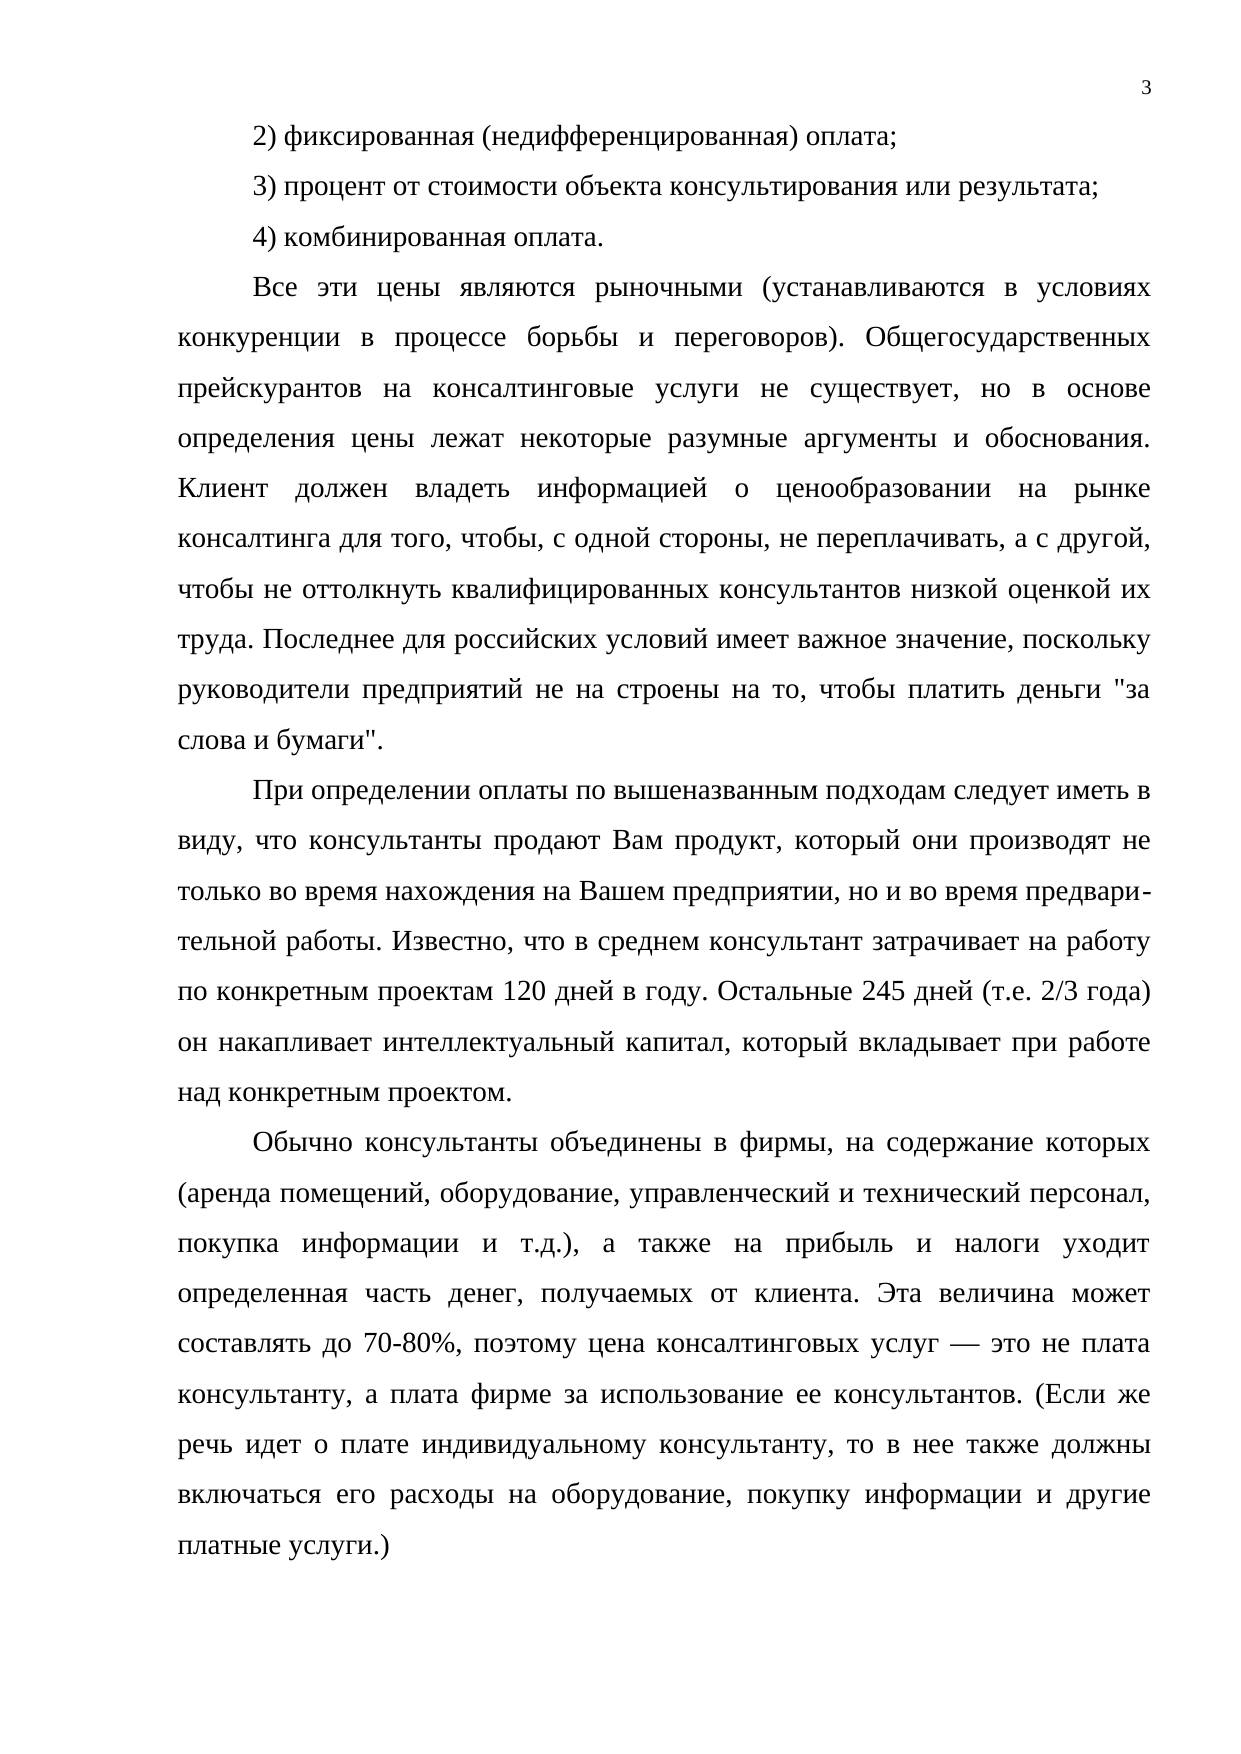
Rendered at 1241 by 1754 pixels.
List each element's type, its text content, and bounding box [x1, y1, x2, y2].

text 3) процент от стоимости объекта консультирования или результата; [177, 168, 1152, 202]
text При определении оплаты по вышеназванным подходам следует иметь в виду, что консультанты продают Вам продукт, который они производят не только во время нахождения на Вашем предприятии, но и во время предварительной работы. Известно, что в среднем консультант затрачивает на работу по конкретным проектам 120 дней в году. Остальные 245 дней (т.е. 2/3 года) он накапливает интеллектуальный капитал, который вкладывает при работе над конкретным проектом. [177, 772, 1152, 1108]
text 4) комбинированная оплата. [177, 219, 1152, 252]
text Все эти цены являются рыночными (устанавливаются в условиях конкуренции в процессе борьбы и переговоров). Общегосударственных прейскурантов на консалтинговые услуги не существует, но в основе определения цены лежат некоторые разумные аргументы и обоснования. Клиент должен владеть информацией о ценообразовании на рынке консалтинга для того, чтобы, с одной стороны, не переплачивать, а с другой, чтобы не оттолкнуть квалифицированных консультантов низкой оценкой их труда. Последнее для российских условий имеет важное значение, поскольку руководители предприятий не на строены на то, чтобы платить деньги "за слова и бумаги". [177, 269, 1152, 755]
text Обычно консультанты объединены в фирмы, на содержание которых (аренда помещений, оборудование, управленческий и технический персонал, покупка информации и т.д.), а также на прибыль и налоги уходит определенная часть денег, получаемых от клиента. Эта величина может составлять до 70-80%, поэтому цена консалтинговых услуг — это не плата консультанту, а плата фирме за использование ее консультантов. (Если же речь идет о плате индивидуальному консультанту, то в нее также должны включаться его расходы на оборудование, покупку информации и другие платные услуги.) [177, 1124, 1152, 1560]
text 2) фиксированная (недифференцированная) оплата; [177, 118, 1152, 152]
